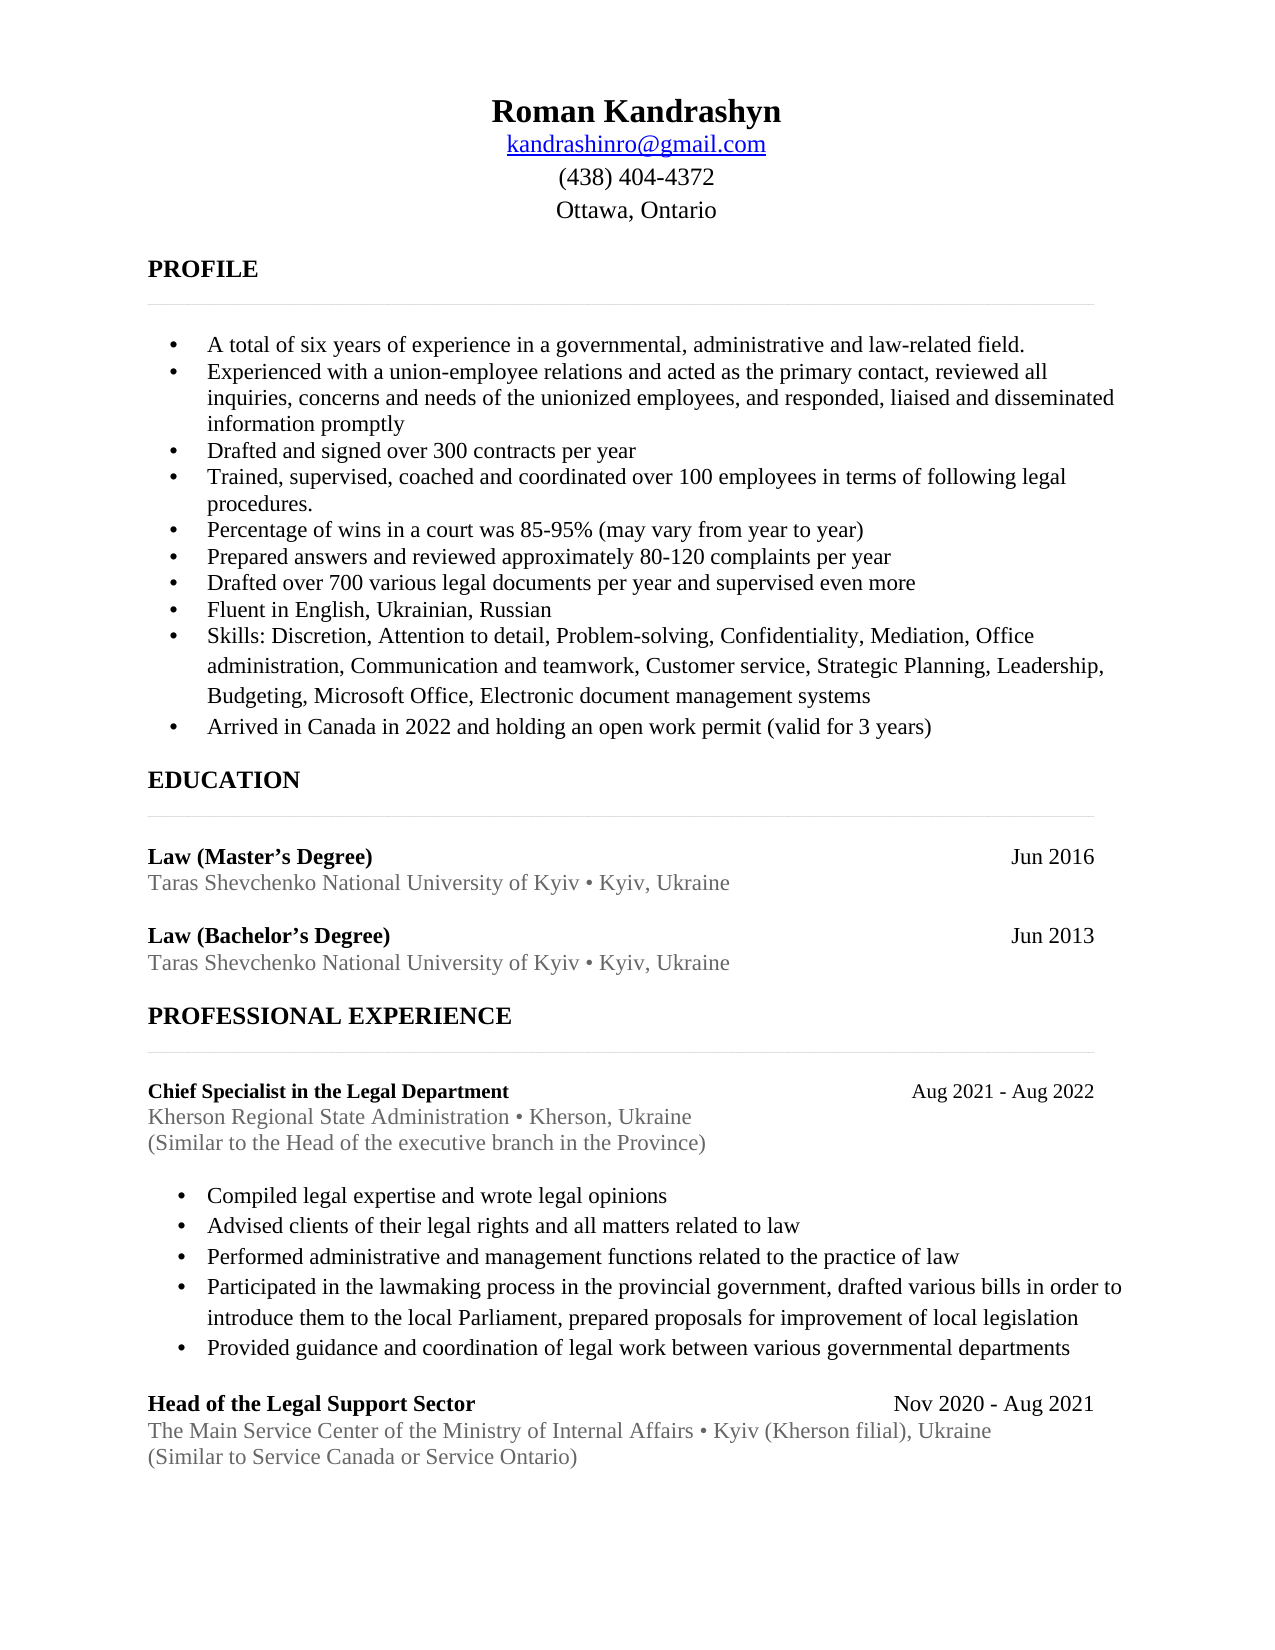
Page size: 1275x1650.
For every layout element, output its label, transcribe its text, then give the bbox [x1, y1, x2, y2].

text Roman Kandrashyn [148, 91, 1125, 129]
text (Similar to Service Canada or Service Ontario) [148, 1443, 1125, 1469]
list A total of six years of experience in a governmental, administrative and law-related field. [169, 331, 1125, 358]
text Head of the Legal Support Sector Nov 2020 - Aug 2021 [148, 1391, 1125, 1417]
text Law (Bachelor’s Degree) Jun 2013 [148, 922, 1125, 948]
text Kherson Regional State Administration • Kherson, Ukraine [148, 1103, 1125, 1129]
text PROFILE [148, 254, 1125, 282]
list Prepared answers and reviewed approximately 80-120 complaints per year [169, 543, 1125, 569]
list Experienced with a union-employee relations and acted as the primary contact, reviewed all inquiries, concerns and needs of the unionized employees, and responded, liaised and disseminated information promptly [169, 358, 1125, 437]
list Provided guidance and coordination of legal work between various governmental departments [177, 1334, 1125, 1360]
text EDUCATION [148, 766, 1125, 794]
list Drafted over 700 various legal documents per year and supervised even more [169, 569, 1125, 596]
text kandrashinro@gmail.com [148, 129, 1125, 158]
list Advised clients of their legal rights and all matters related to law [177, 1212, 1125, 1239]
text Chief Specialist in the Legal Department Aug 2021 - Aug 2022 [148, 1079, 1125, 1103]
text Taras Shevchenko National University of Kyiv • Kyiv, Ukraine [148, 869, 1125, 896]
list Drafted and signed over 300 contracts per year [169, 437, 1125, 463]
text The Main Service Center of the Ministry of Internal Affairs • Kyiv (Kherson filial), Ukraine [148, 1417, 1125, 1443]
list Trained, supervised, coached and coordinated over 100 employees in terms of following legal procedures. [169, 463, 1125, 516]
text (438) 404-4372 Ottawa, Ontario [148, 162, 1125, 224]
text PROFESSIONAL EXPERIENCE [148, 1001, 1125, 1030]
list Fluent in English, Ukrainian, Russian [169, 596, 1125, 622]
list Skills: Discretion, Attention to detail, Problem-solving, Confidentiality, Mediation, Office administration, Communication and teamwork, Customer service, Strategic Planning, Leadership, Budgeting, Microsoft Office, Electronic document management systems [169, 622, 1125, 709]
text Law (Master’s Degree) Jun 2016 [148, 843, 1125, 869]
text Taras Shevchenko National University of Kyiv • Kyiv, Ukraine [148, 948, 1125, 975]
list Performed administrative and management functions related to the practice of law [177, 1243, 1125, 1269]
list Percentage of wins in a court was 85-95% (may vary from year to year) [169, 516, 1125, 543]
list Compiled legal expertise and wrote legal opinions [177, 1182, 1125, 1208]
text (Similar to the Head of the executive branch in the Province) [148, 1129, 1125, 1156]
list Participated in the lawmaking process in the provincial government, drafted various bills in order to introduce them to the local Parliament, prepared proposals for improvement of local legislation [177, 1273, 1125, 1330]
list Arrived in Canada in 2022 and holding an open work permit (valid for 3 years) [169, 713, 1125, 739]
